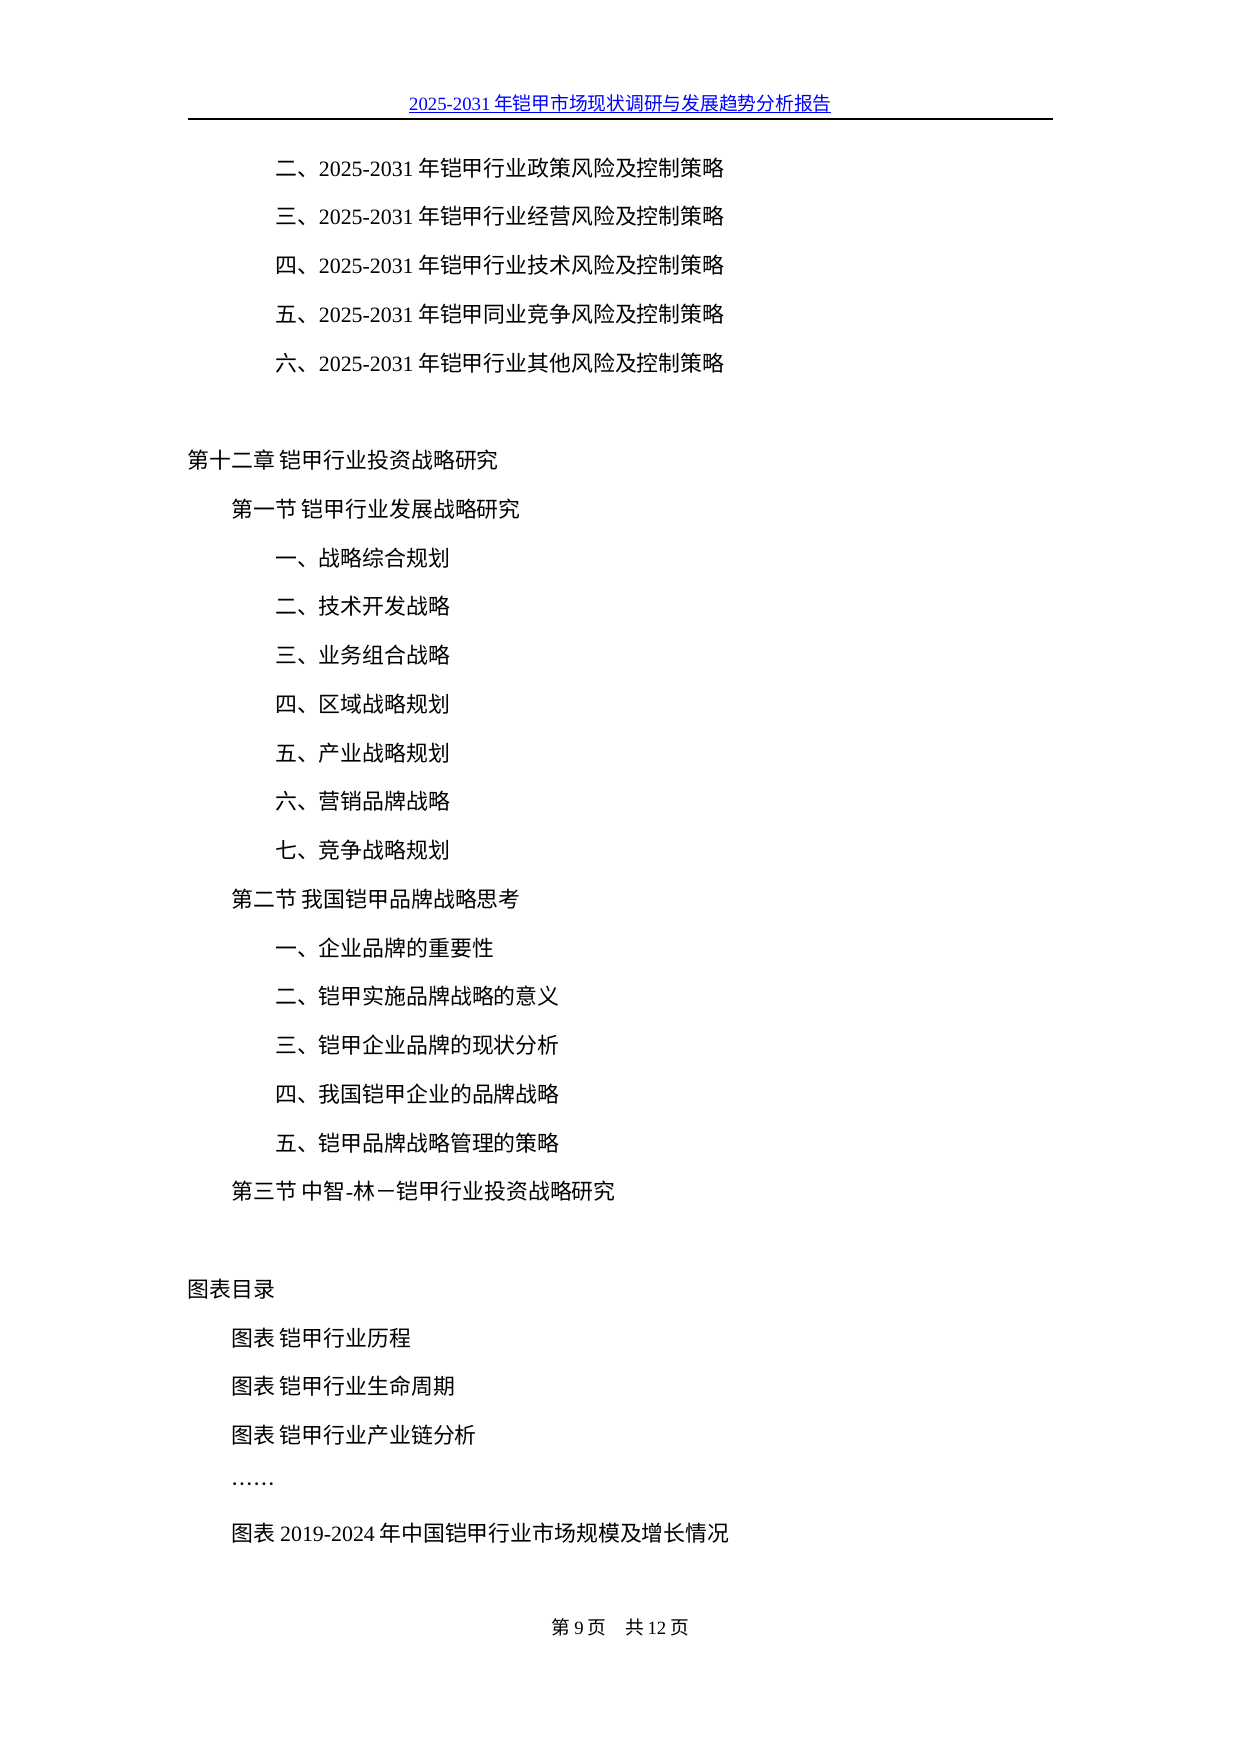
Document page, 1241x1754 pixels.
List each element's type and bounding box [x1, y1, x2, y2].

text [187, 150, 1053, 1548]
